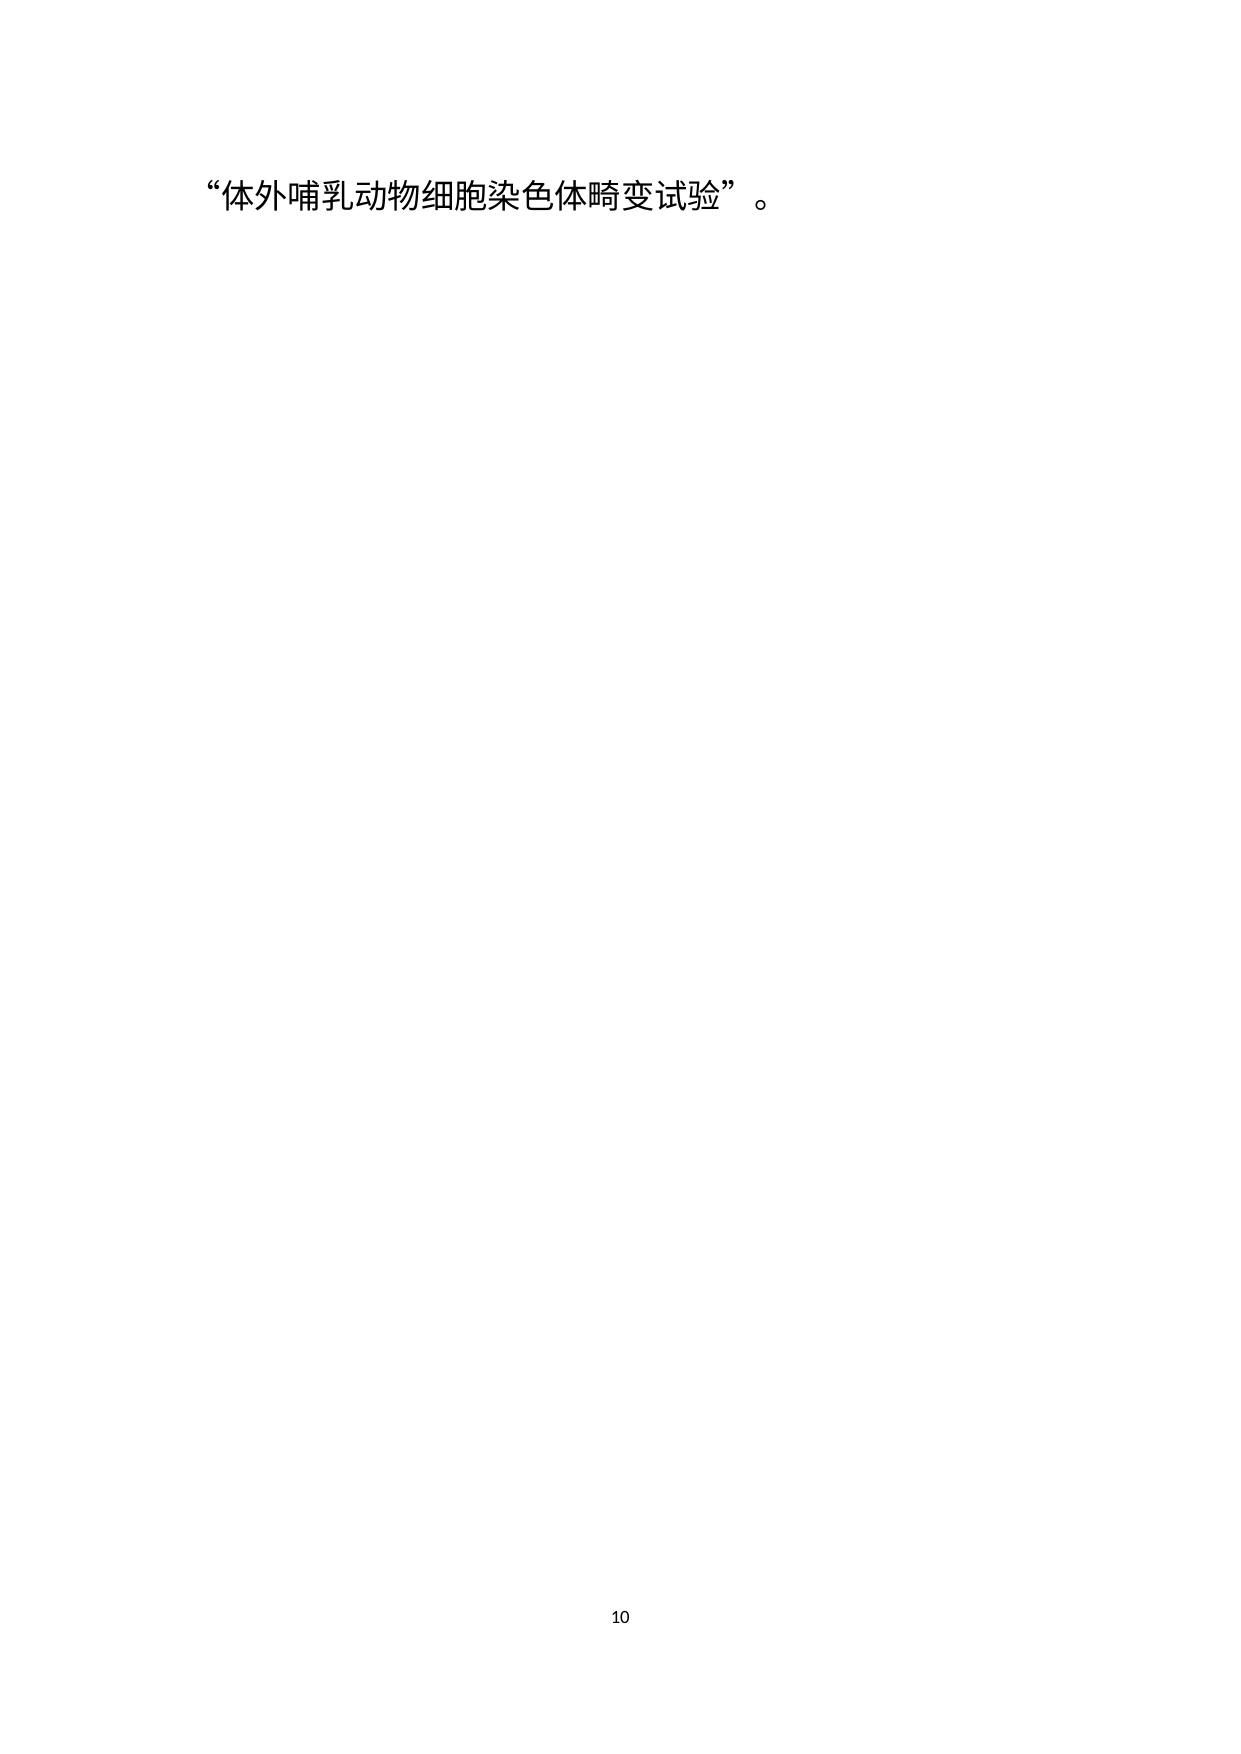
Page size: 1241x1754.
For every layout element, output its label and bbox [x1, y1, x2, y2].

text [187, 162, 1053, 227]
